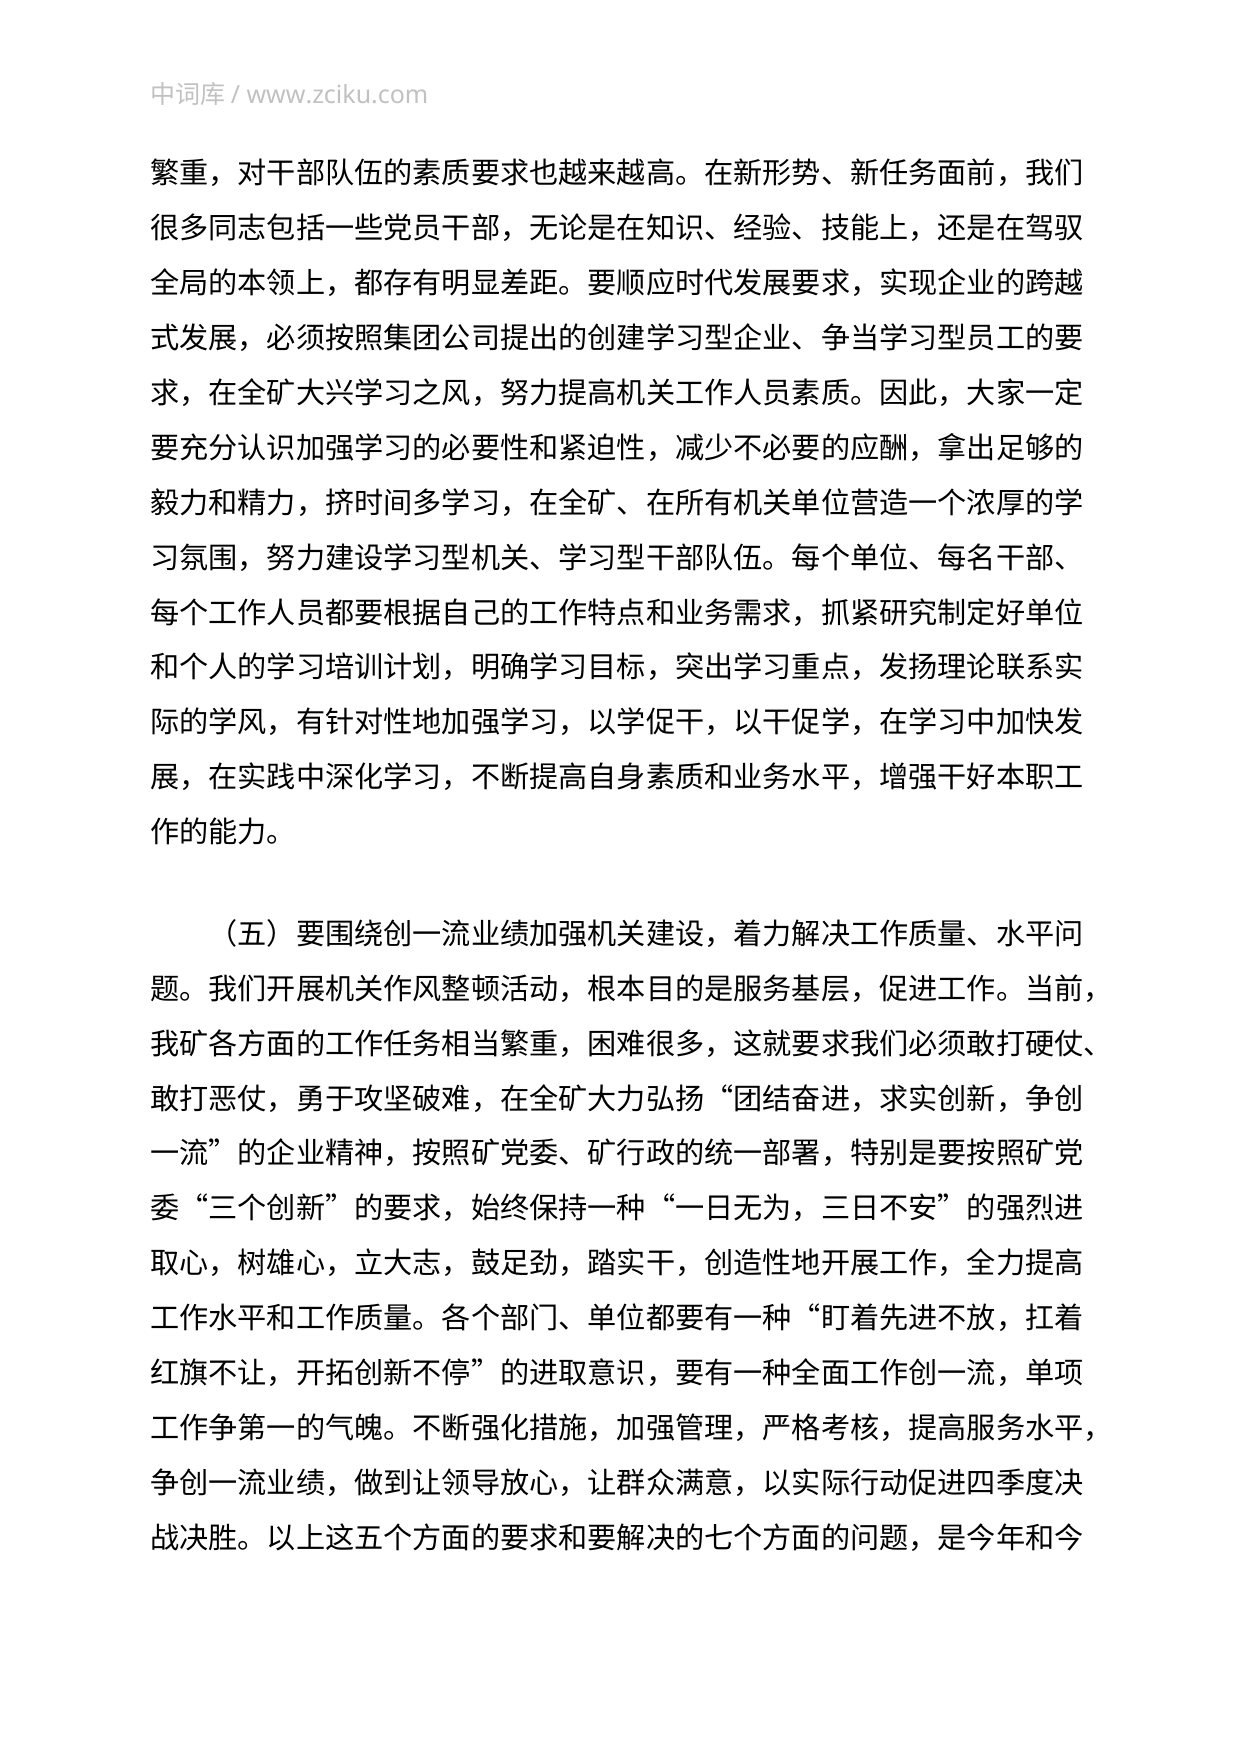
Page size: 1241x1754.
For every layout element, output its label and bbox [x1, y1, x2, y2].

text [150, 150, 1090, 851]
text [150, 911, 1090, 1557]
